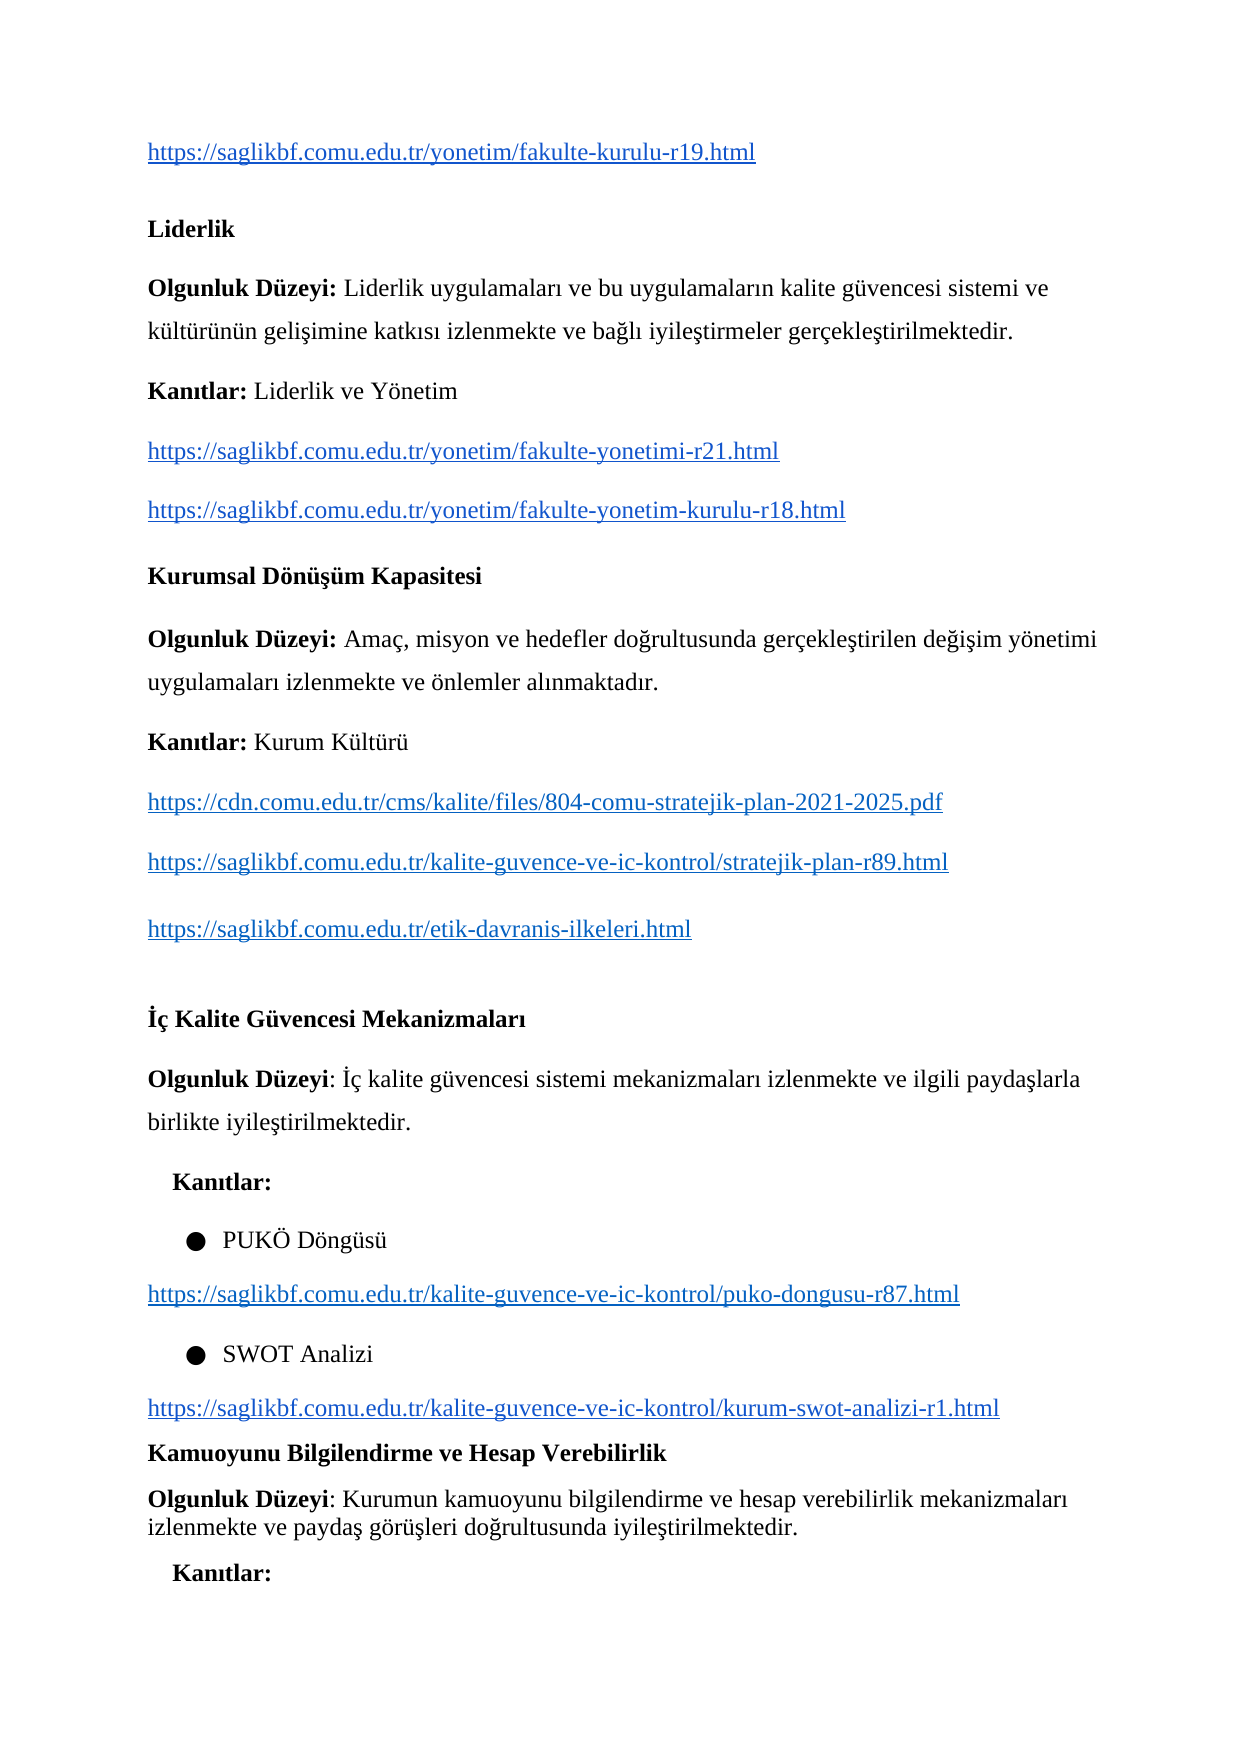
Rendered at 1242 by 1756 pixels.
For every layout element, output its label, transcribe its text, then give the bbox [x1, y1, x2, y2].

text https://saglikbf.comu.edu.tr/yonetim/fakulte-kurulu-r19.html [147, 137, 1106, 166]
text Kanıtlar: Liderlik ve Yönetim https://saglikbf.comu.edu.tr/yonetim/fakulte-yonetimi-r21.html [147, 376, 907, 464]
list PUKÖ Döngüsü [185, 1212, 1106, 1263]
text https://saglikbf.comu.edu.tr/kalite-guvence-ve-ic-kontrol/puko-dongusu-r87.html [147, 1279, 1106, 1308]
text Olgunluk Düzeyi: İç kalite güvencesi sistemi mekanizmaları izlenmekte ve ilgili paydaşlarla birlikte iyileştirilmektedir. [147, 1064, 1106, 1136]
text https://saglikbf.comu.edu.tr/kalite-guvence-ve-ic-kontrol/stratejik-plan-r89.html [147, 847, 1106, 876]
text Kamuoyunu Bilgilendirme ve Hesap Verebilirlik [147, 1438, 1106, 1467]
text Liderlik [147, 214, 1106, 242]
subtitle Kanıtlar: [147, 1167, 1106, 1196]
text Olgunluk Düzeyi: Liderlik uygulamaları ve bu uygulamaların kalite güvencesi sistemi ve kültürünün gelişimine katkısı izlenmekte ve bağlı iyileştirmeler gerçekleştirilmektedir. [147, 273, 1093, 345]
text https://saglikbf.comu.edu.tr/etik-davranis-ilkeleri.html [147, 914, 1106, 943]
subtitle Kanıtlar: [147, 1558, 1106, 1587]
text İç Kalite Güvencesi Mekanizmaları [147, 1004, 1106, 1033]
text Kurumsal Dönüşüm Kapasitesi [147, 561, 1106, 590]
text https://cdn.comu.edu.tr/cms/kalite/files/804-comu-stratejik-plan-2021-2025.pdf [147, 787, 1106, 816]
text Olgunluk Düzeyi: Amaç, misyon ve hedefler doğrultusunda gerçekleştirilen değişim yönetimi uygulamaları izlenmekte ve önlemler alınmaktadır. [147, 624, 1106, 696]
text https://saglikbf.comu.edu.tr/yonetim/fakulte-yonetim-kurulu-r18.html [147, 496, 1106, 524]
text Olgunluk Düzeyi: Kurumun kamuoyunu bilgilendirme ve hesap verebilirlik mekanizmaları izlenmekte ve paydaş görüşleri doğrultusunda iyileştirilmektedir. [147, 1484, 1106, 1541]
text Kanıtlar: Kurum Kültürü [147, 727, 1106, 756]
list SWOT Analizi [185, 1325, 1106, 1376]
text https://saglikbf.comu.edu.tr/kalite-guvence-ve-ic-kontrol/kurum-swot-analizi-r1.html [147, 1393, 1106, 1422]
